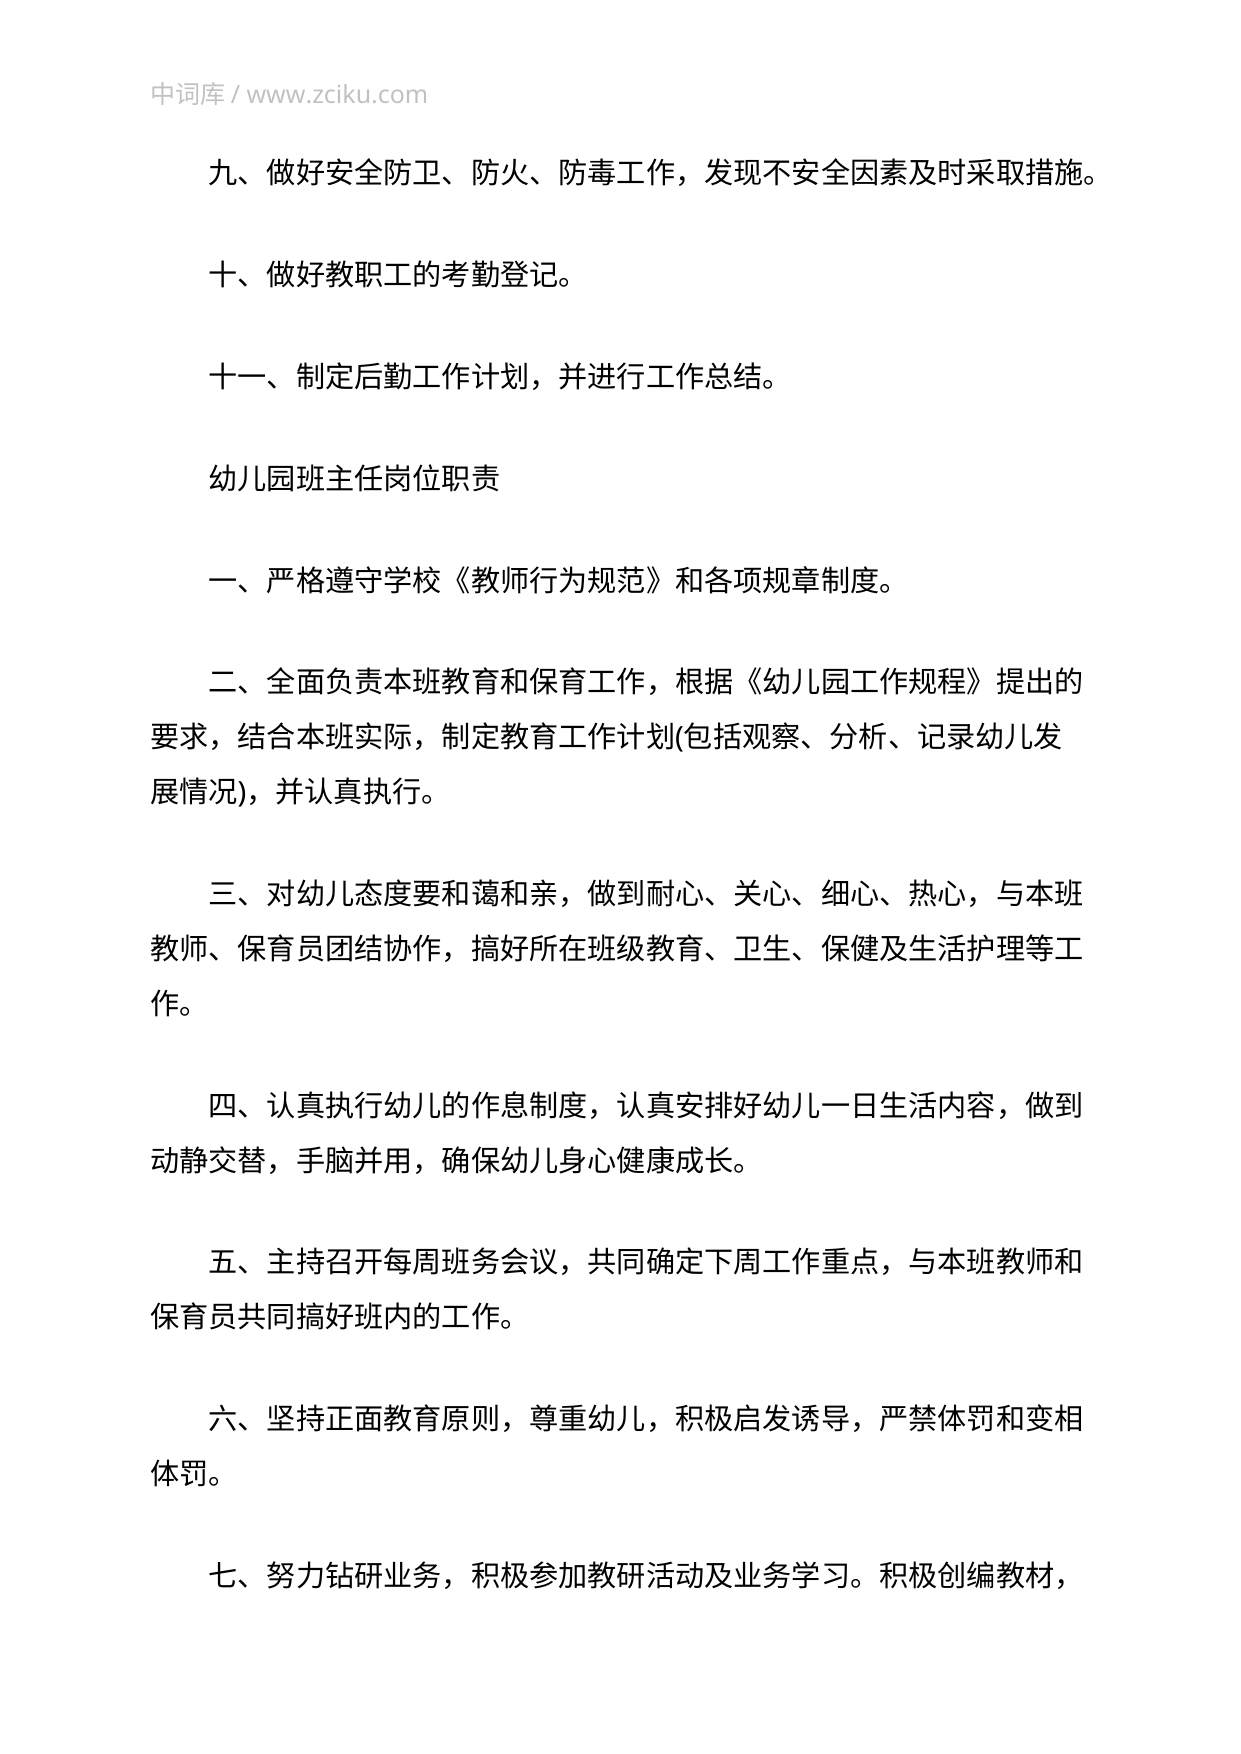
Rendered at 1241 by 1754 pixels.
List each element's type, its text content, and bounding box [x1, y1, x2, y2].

text 六、坚持正面教育原则，尊重幼儿，积极启发诱导，严禁体罚和变相体罚。 [150, 1396, 1090, 1493]
text 三、对幼儿态度要和蔼和亲，做到耐心、关心、细心、热心，与本班教师、保育员团结协作，搞好所在班级教育、卫生、保健及生活护理等工作。 [150, 871, 1090, 1023]
text 九、做好安全防卫、防火、防毒工作，发现不安全因素及时采取措施。 [150, 150, 1090, 192]
text 二、全面负责本班教育和保育工作，根据《幼儿园工作规程》提出的要求，结合本班实际，制定教育工作计划(包括观察、分析、记录幼儿发展情况)，并认真执行。 [150, 659, 1090, 811]
text 四、认真执行幼儿的作息制度，认真安排好幼儿一日生活内容，做到动静交替，手脑并用，确保幼儿身心健康成长。 [150, 1082, 1090, 1179]
text 幼儿园班主任岗位职责 [150, 455, 1090, 498]
text 一、严格遵守学校《教师行为规范》和各项规章制度。 [150, 557, 1090, 599]
text 十、做好教职工的考勤登记。 [150, 252, 1090, 294]
text 十一、制定后勤工作计划，并进行工作总结。 [150, 353, 1090, 396]
text 五、主持召开每周班务会议，共同确定下周工作重点，与本班教师和保育员共同搞好班内的工作。 [150, 1239, 1090, 1336]
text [150, 1552, 1090, 1594]
